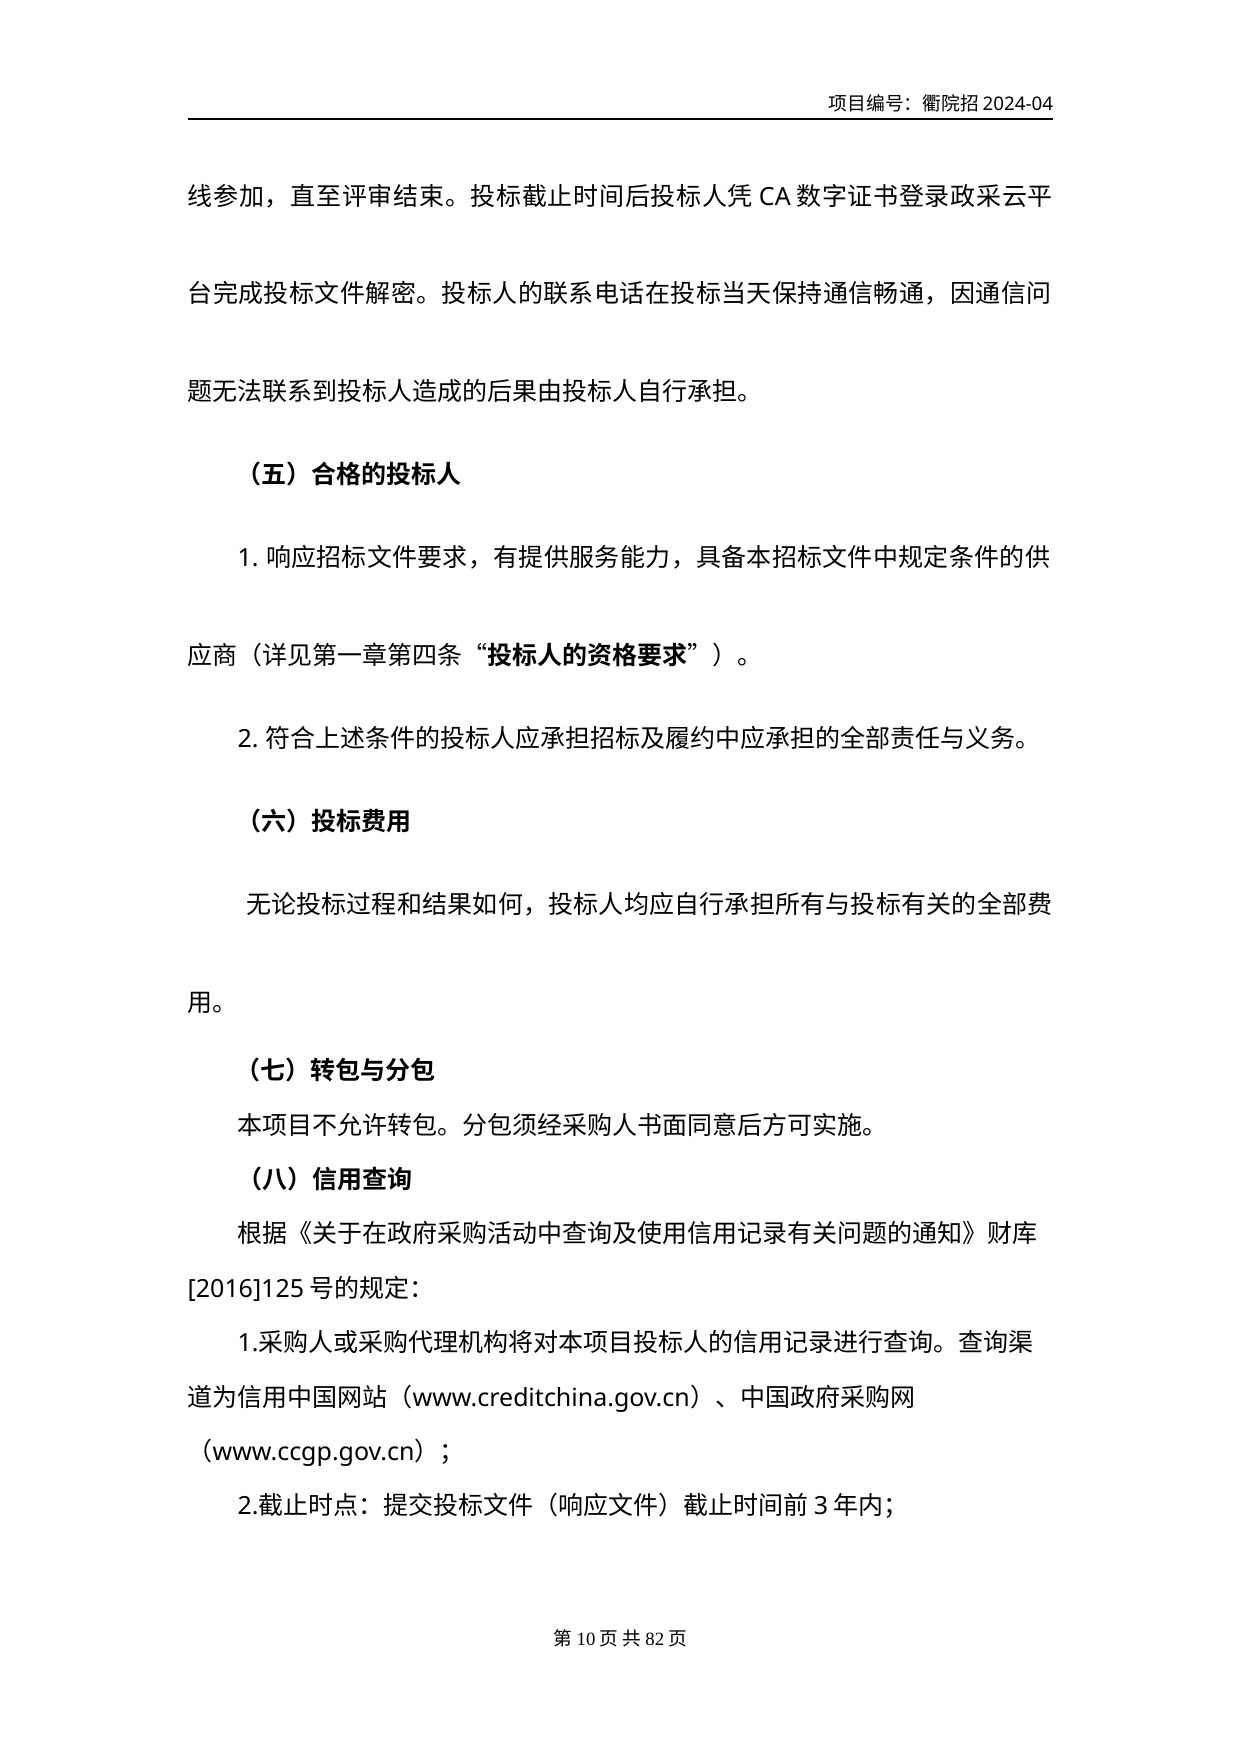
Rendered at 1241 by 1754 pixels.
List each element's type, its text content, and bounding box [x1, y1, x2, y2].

text （八）信用查询 [187, 1159, 1053, 1196]
text （五）合格的投标人 [187, 440, 1053, 505]
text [187, 162, 1053, 422]
text 2.截止时点：提交投标文件（响应文件）截止时间前3年内； [187, 1486, 1053, 1522]
text （七）转包与分包 [235, 1051, 1053, 1087]
text 1.采购人或采购代理机构将对本项目投标人的信用记录进行查询。查询渠道为信用中国网站（www.creditchina.gov.cn）、中国政府采购网（www.ccgp.gov.cn）； [187, 1323, 1053, 1468]
text 本项目不允许转包。分包须经采购人书面同意后方可实施。 [187, 1105, 1053, 1141]
text 1. 响应招标文件要求，有提供服务能力，具备本招标文件中规定条件的供应商（详见第一章第四条“投标人的资格要求”）。 [187, 523, 1053, 686]
text （六）投标费用 [187, 787, 1053, 852]
text 无论投标过程和结果如何，投标人均应自行承担所有与投标有关的全部费用。 [187, 870, 1053, 1033]
text 根据《关于在政府采购活动中查询及使用信用记录有关问题的通知》财库[2016]125号的规定： [187, 1214, 1053, 1304]
text 2. 符合上述条件的投标人应承担招标及履约中应承担的全部责任与义务。 [187, 704, 1053, 769]
